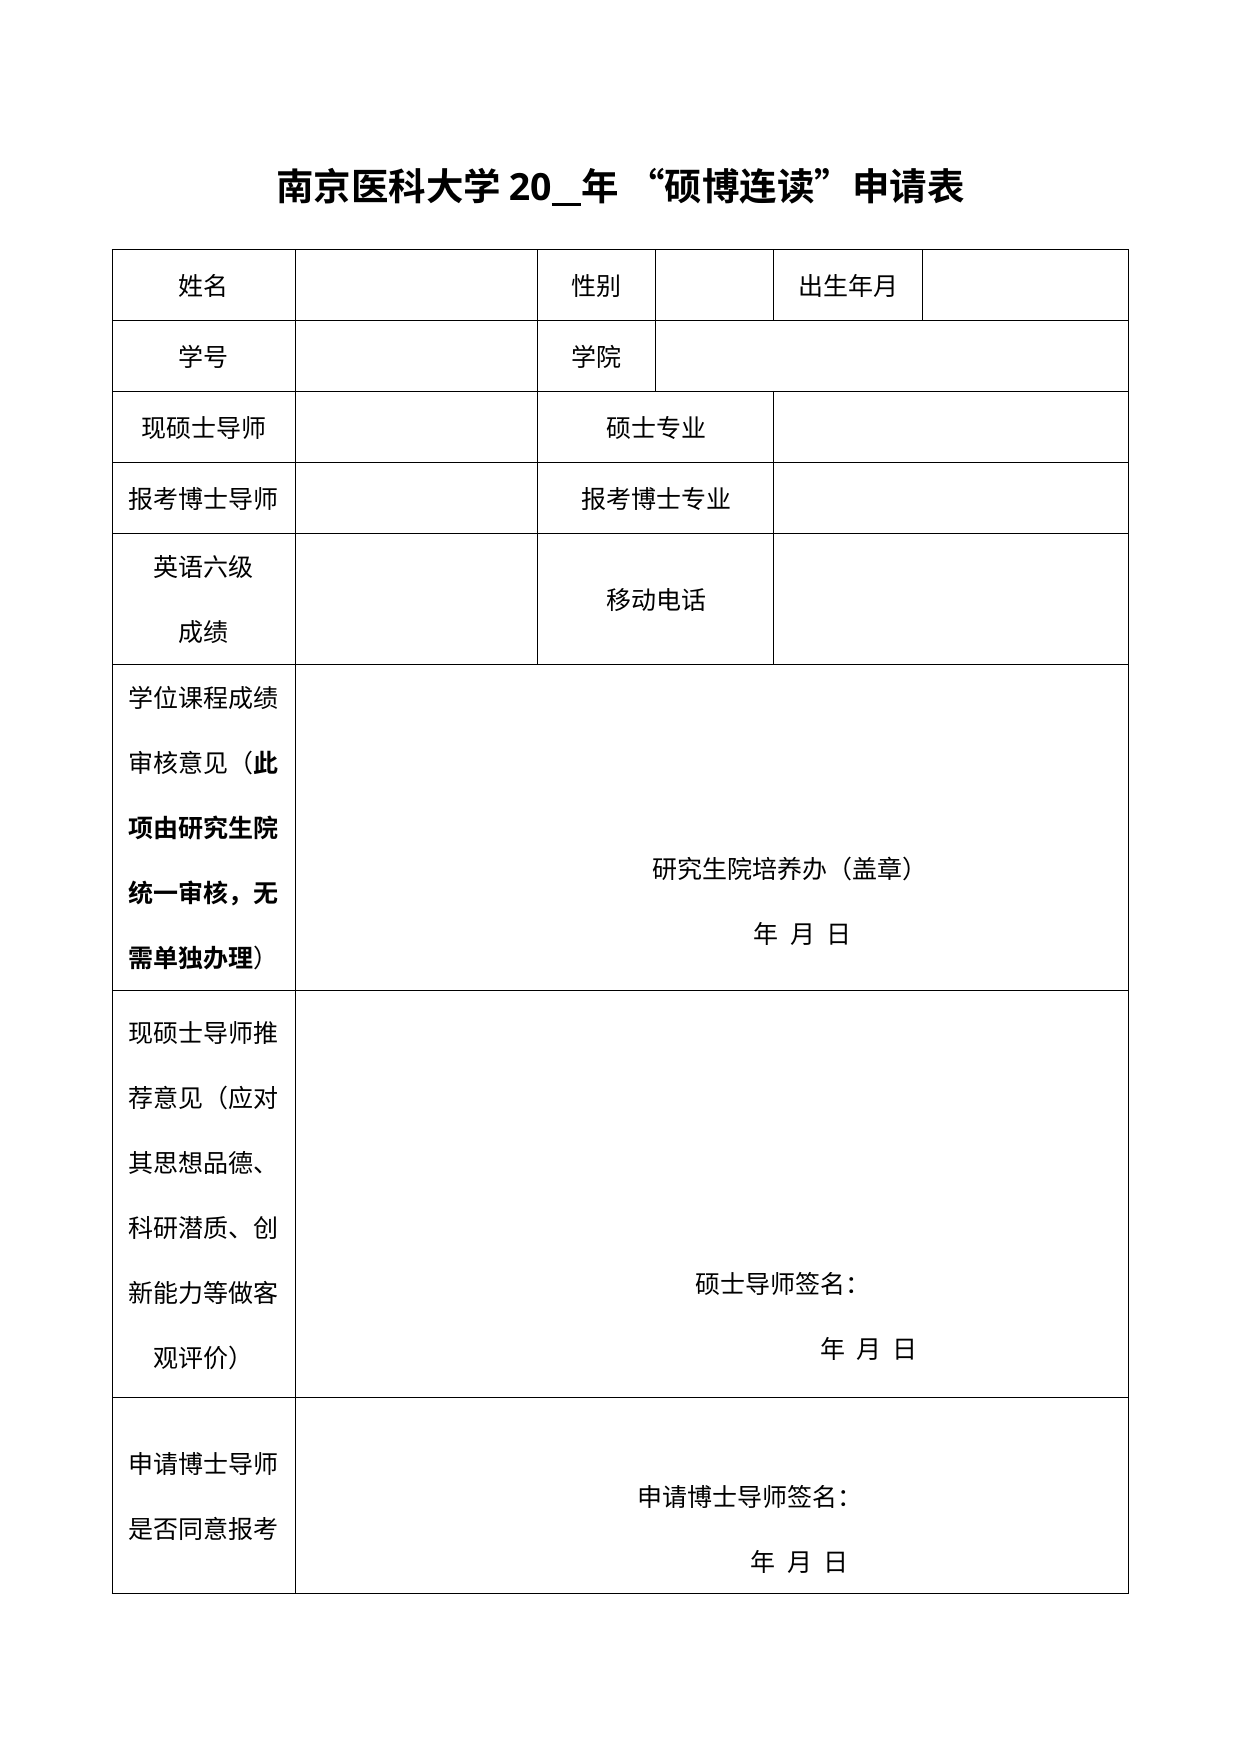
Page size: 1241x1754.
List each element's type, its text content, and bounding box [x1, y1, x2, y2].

table_header [923, 250, 1128, 320]
table_cell 硕士专业 [538, 392, 773, 462]
table_cell 现硕士导师推荐意见（应对其思想品德、科研潜质、创新能力等做客观评价） [113, 991, 295, 1397]
table_cell [774, 463, 1128, 532]
table_cell 学位课程成绩审核意见（此项由研究生院统一审核，无需单独办理） [113, 665, 295, 989]
table_cell [656, 321, 1128, 391]
table_cell 移动电话 [538, 534, 773, 663]
table_cell 学院 [538, 321, 655, 391]
table_header [656, 250, 773, 320]
table_cell 现硕士导师 [113, 392, 295, 462]
table_cell 硕士导师签名： 年 月 日 [296, 991, 1128, 1397]
text 南京医科大学20 年 “硕博连读”申请表 [177, 152, 1063, 217]
table_header 出生年月 [774, 250, 922, 320]
table_cell [296, 534, 537, 663]
table_cell 研究生院培养办（盖章） 年 月 日 [296, 665, 1128, 989]
table_header 性别 [538, 250, 655, 320]
table_cell 英语六级 成绩 [113, 534, 295, 663]
table_cell [296, 392, 537, 462]
table_cell [296, 463, 537, 532]
table_cell [774, 534, 1128, 663]
table_cell 申请博士导师是否同意报考 [113, 1398, 295, 1593]
table_cell 报考博士导师 [113, 463, 295, 532]
table_cell [296, 321, 537, 391]
table_cell 申请博士导师签名： 年 月 日 [296, 1398, 1128, 1593]
table_header [296, 250, 537, 320]
table_cell 报考博士专业 [538, 463, 773, 532]
table_cell [774, 392, 1128, 462]
table_header 姓名 [113, 250, 295, 320]
table_cell 学号 [113, 321, 295, 391]
